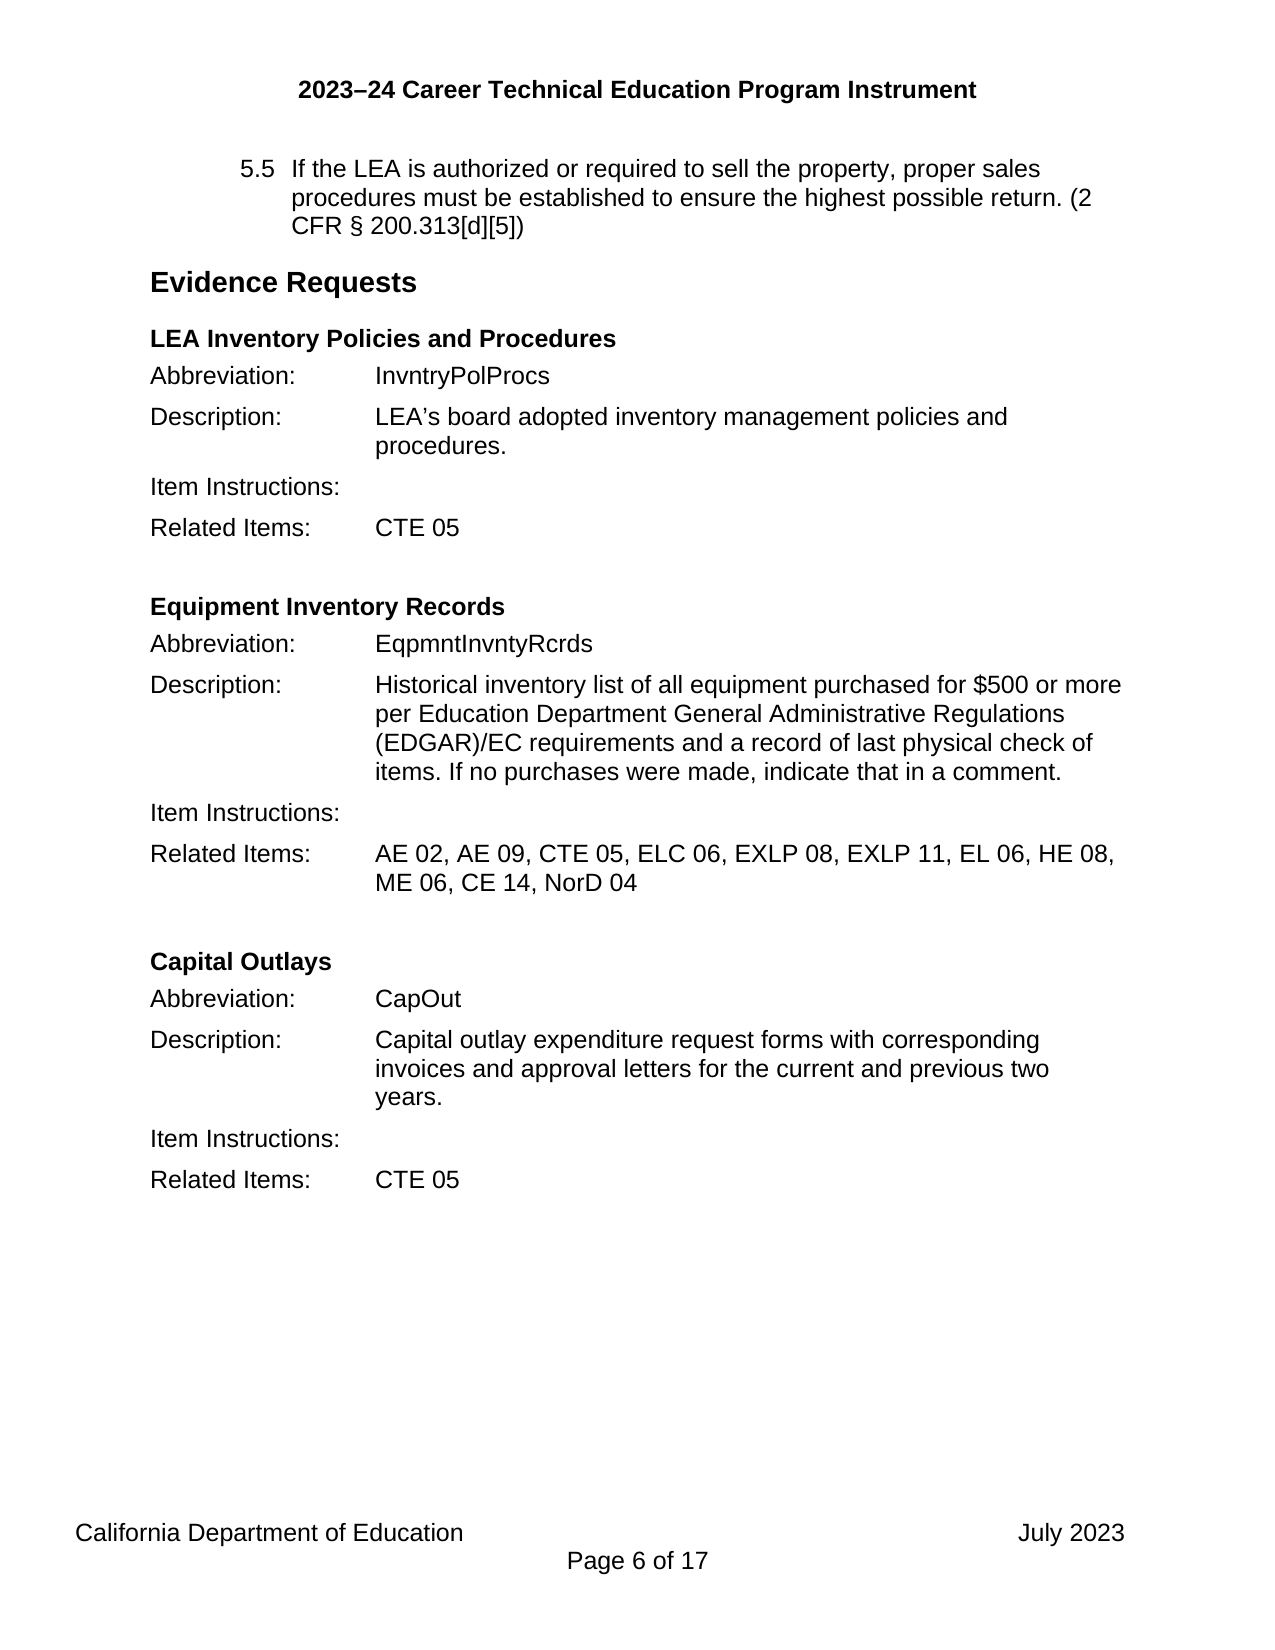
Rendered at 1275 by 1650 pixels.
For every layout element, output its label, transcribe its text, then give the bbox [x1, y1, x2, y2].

text Abbreviation: EqpmntInvntyRcrds [150, 629, 1125, 658]
text Description: Historical inventory list of all equipment purchased for $500 or more per Education Department General Administrative Regulations (EDGAR)/EC requirements and a record of last physical check of items. If no purchases were made, indicate that in a comment. [150, 670, 1125, 785]
text Description: Capital outlay expenditure request forms with corresponding invoices and approval letters for the current and previous two years. [150, 1025, 1125, 1111]
subtitle Capital Outlays [150, 946, 1125, 975]
subtitle Evidence Requests [150, 265, 1125, 298]
text Item Instructions: [150, 1123, 1125, 1152]
text Description: LEA’s board adopted inventory management policies and procedures. [150, 402, 1125, 459]
text Related Items: AE 02, AE 09, CTE 05, ELC 06, EXLP 08, EXLP 11, EL 06, HE 08, ME 06, CE 14, NorD 04 [150, 839, 1125, 896]
text Related Items: CTE 05 [150, 1165, 1125, 1193]
text Item Instructions: [150, 798, 1125, 826]
text If the LEA is authorized or required to sell the property, proper sales procedures must be established to ensure the highest possible return. (2 CFR § 200.313[d][5]) [240, 154, 1125, 240]
subtitle Equipment Inventory Records [150, 592, 1125, 621]
subtitle LEA Inventory Policies and Procedures [150, 323, 1125, 352]
text Item Instructions: [150, 472, 1125, 501]
text Related Items: CTE 05 [150, 513, 1125, 542]
text Abbreviation: CapOut [150, 983, 1125, 1012]
text Abbreviation: InvntryPolProcs [150, 361, 1125, 389]
